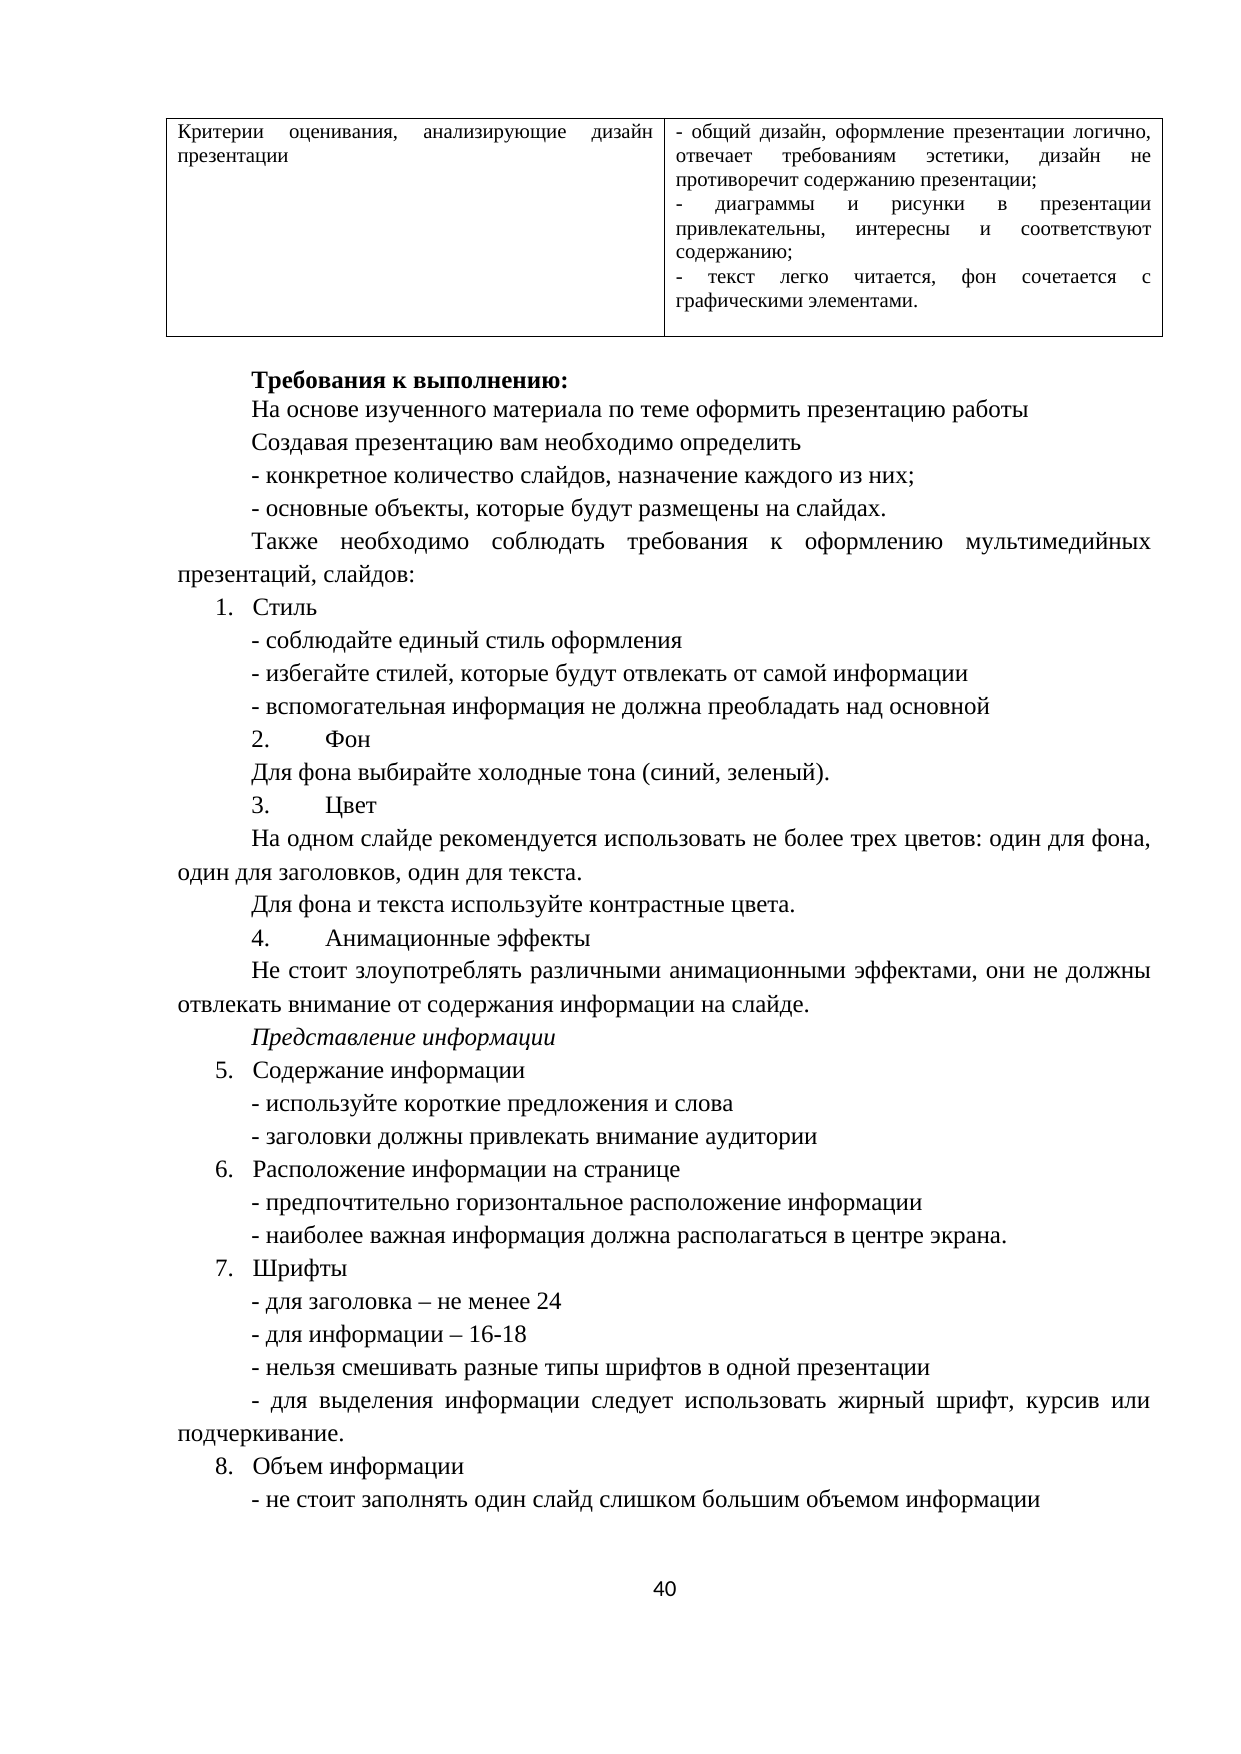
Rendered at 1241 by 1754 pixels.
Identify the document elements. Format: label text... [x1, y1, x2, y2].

list На одном слайде рекомендуется использовать не более трех цветов: один для фона, один для заголовков, один для текста. [177, 823, 1152, 885]
list Цвет [177, 791, 1152, 819]
list Представление информации [177, 1022, 1152, 1050]
list Фон [177, 724, 1152, 753]
list - соблюдайте единый стиль оформления [177, 625, 1152, 654]
list Стиль [215, 592, 1152, 621]
list Объем информации [215, 1451, 1152, 1480]
text Также необходимо соблюдать требования к оформлению мультимедийных презентаций, слайдов: [177, 526, 1152, 588]
list Шрифты [215, 1253, 1152, 1282]
list - не стоит заполнять один слайд слишком большим объемом информации [177, 1484, 1152, 1513]
list - вспомогательная информация не должна преобладать над основной [177, 691, 1152, 720]
text Создавая презентацию вам необходимо определить [177, 427, 1152, 456]
text Требования к выполнению: [177, 366, 1152, 394]
list - избегайте стилей, которые будут отвлекать от самой информации [177, 658, 1152, 687]
table_cell Критерии оценивания, анализирующие дизайн презентации [167, 119, 664, 336]
text - конкретное количество слайдов, назначение каждого из них; [177, 460, 1152, 489]
list - нельзя смешивать разные типы шрифтов в одной презентации [177, 1352, 1152, 1381]
list - наиболее важная информация должна располагаться в центре экрана. [177, 1220, 1152, 1248]
list Анимационные эффекты [177, 923, 1152, 951]
list - для выделения информации следует использовать жирный шрифт, курсив или подчеркивание. [177, 1385, 1152, 1447]
list Для фона и текста используйте контрастные цвета. [177, 889, 1152, 918]
text - основные объекты, которые будут размещены на слайдах. [177, 493, 1152, 522]
list - для информации – 16-18 [177, 1319, 1152, 1348]
table_cell - общий дизайн, оформление презентации логично, отвечает требованиям эстетики, дизайн не противоречит содержанию презентации; - диаграммы и рисунки в презентации привлекательны, интересны и соответствуют содержанию; - текст легко читается, фон сочетается с графическими элементами. [665, 119, 1162, 336]
list Для фона выбирайте холодные тона (синий, зеленый). [177, 757, 1152, 786]
list Расположение информации на странице [215, 1154, 1152, 1182]
list Содержание информации [215, 1055, 1152, 1083]
list - используйте короткие предложения и слова [177, 1088, 1152, 1116]
list - заголовки должны привлекать внимание аудитории [177, 1121, 1152, 1149]
list - для заголовка – не менее 24 [177, 1286, 1152, 1314]
text На основе изученного материала по теме оформить презентацию работы [177, 394, 1152, 423]
list Не стоит злоупотреблять различными анимационными эффектами, они не должны отвлекать внимание от содержания информации на слайде. [177, 956, 1152, 1017]
list - предпочтительно горизонтальное расположение информации [177, 1187, 1152, 1216]
